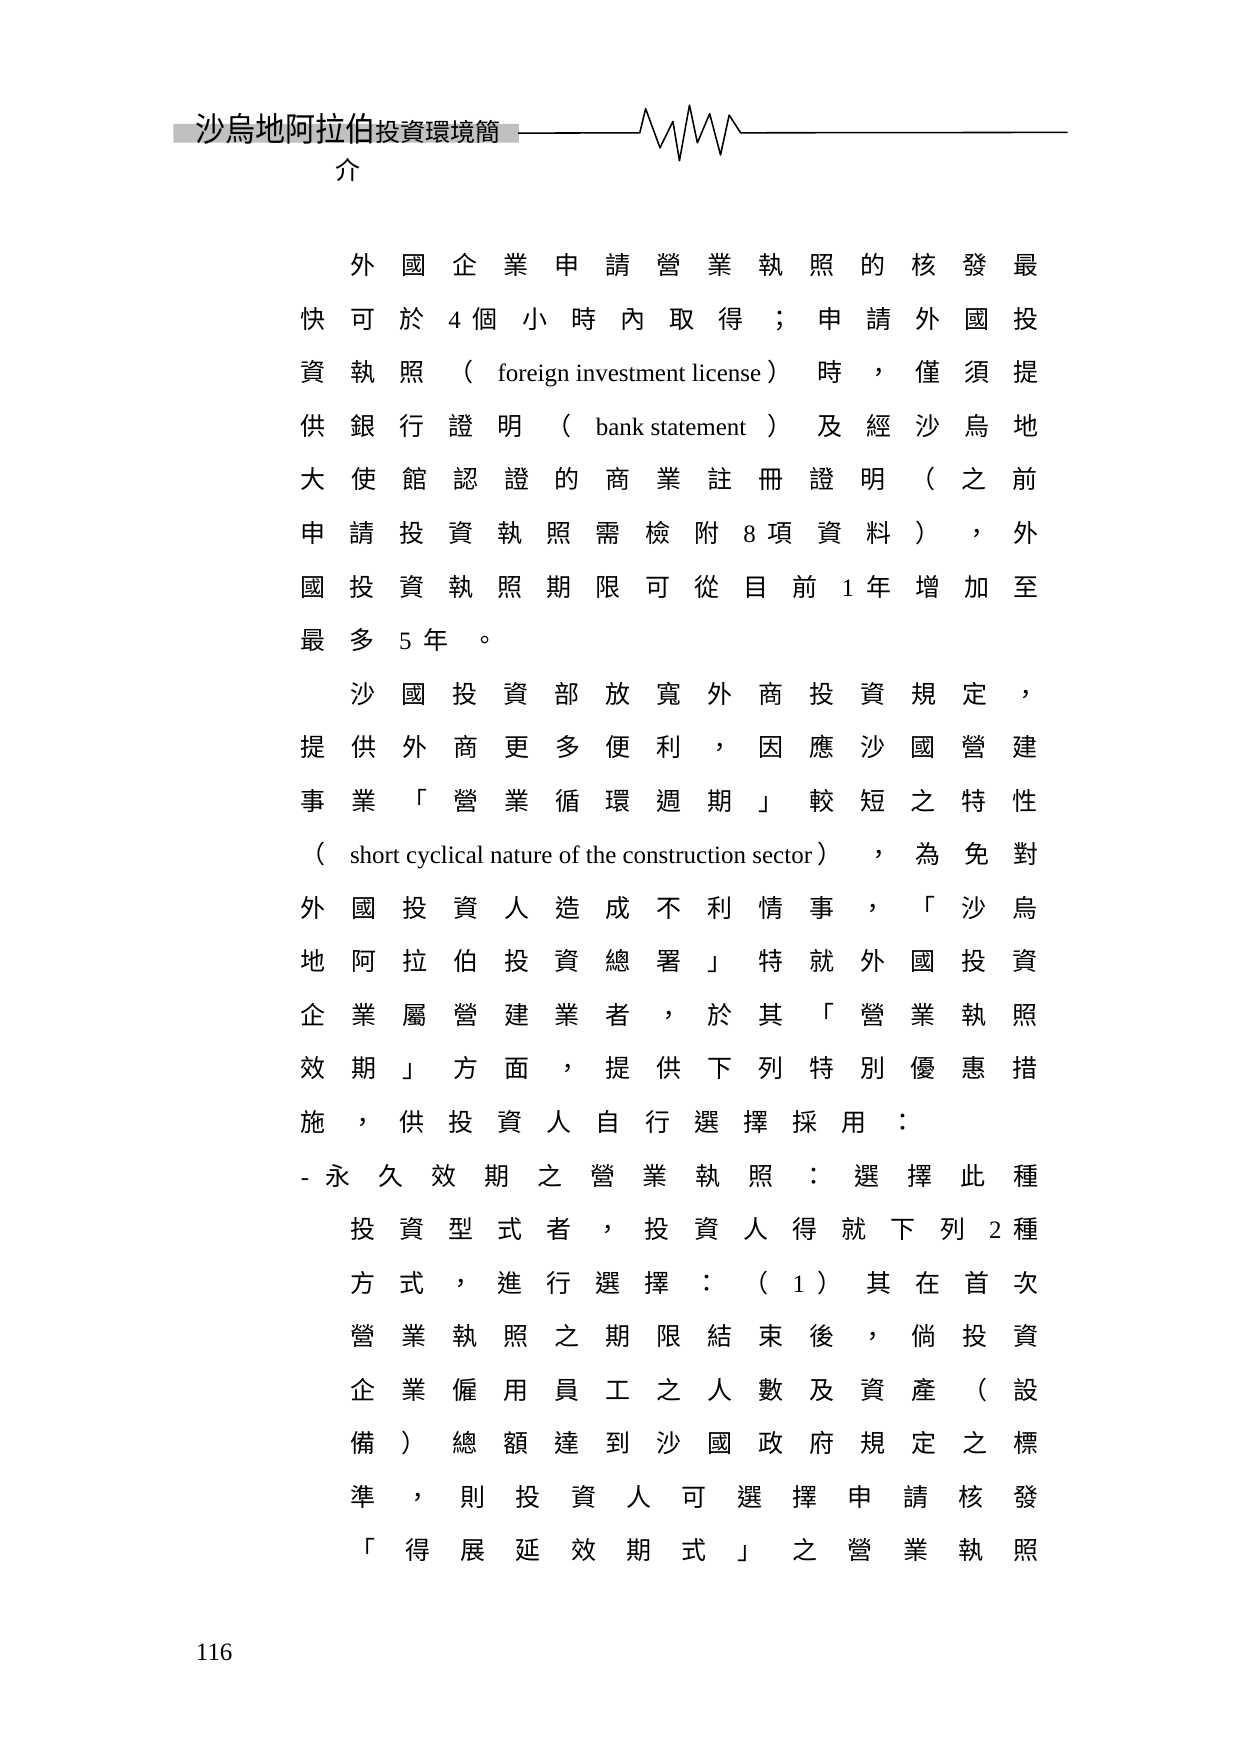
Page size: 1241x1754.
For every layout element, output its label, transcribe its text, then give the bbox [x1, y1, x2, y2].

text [276, 1147, 1063, 1576]
text 外國企業申請營業執照的核發最快可於4個小時內取得；申請外國投資執照（foreign investment license）時，僅須提供銀行證明（bank statement）及經沙烏地大使館認證的商業註冊證明（之前申請投資執照需檢附8項資料），外國投資執照期限可從目前1年增加至最多5年。 [276, 237, 1063, 666]
text 沙國投資部放寬外商投資規定，提供外商更多便利，因應沙國營建事業「營業循環週期」較短之特性（short cyclical nature of the construction sector），為免對外國投資人造成不利情事，「沙烏地阿拉伯投資總署」特就外國投資企業屬營建業者，於其「營業執照效期」方面，提供下列特別優惠措施，供投資人自行選擇採用： [276, 666, 1063, 1147]
